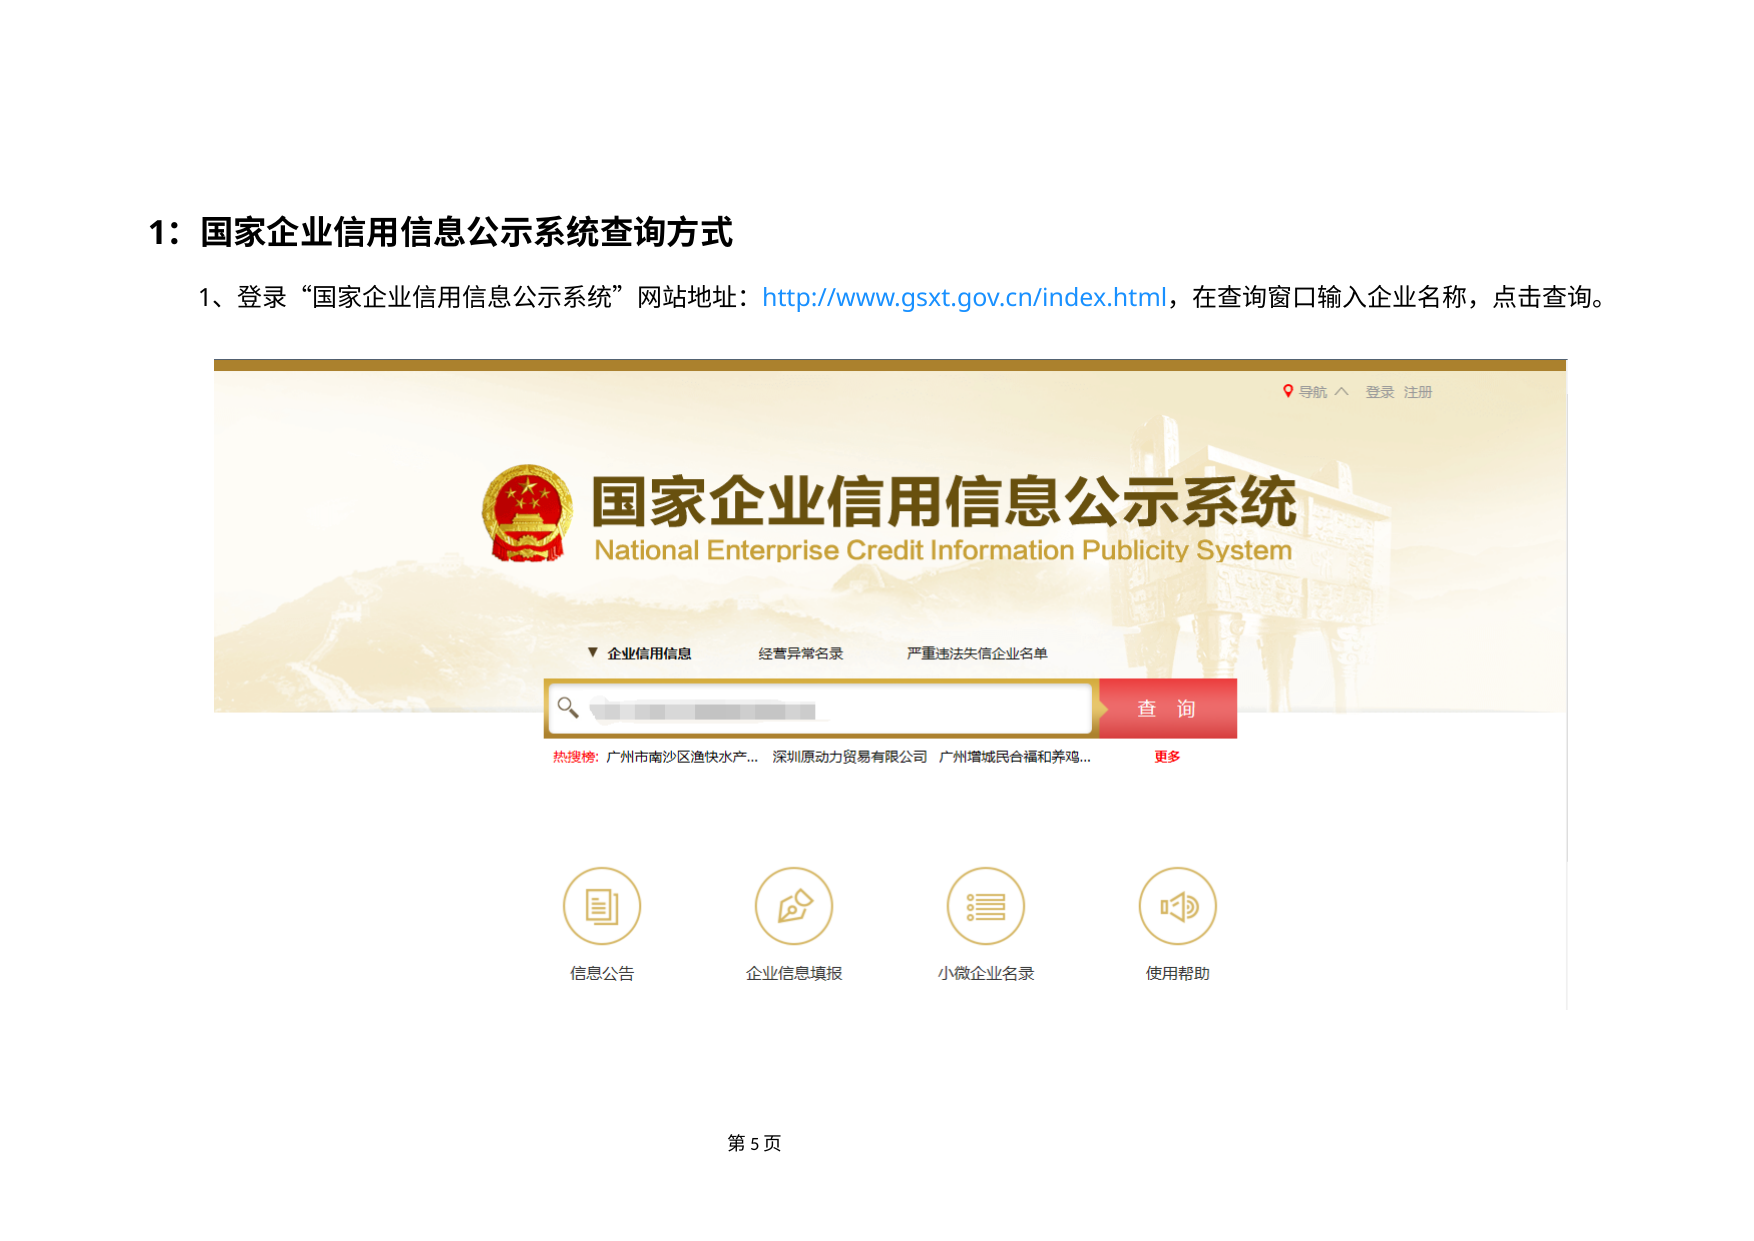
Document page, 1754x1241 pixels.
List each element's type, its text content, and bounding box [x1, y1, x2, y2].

text 1、登录“国家企业信用信息公示系统”网站地址：http://www.gsxt.gov.cn/index.html，在查询窗口输入企业名称，点击查询。 [148, 263, 1606, 328]
picture [214, 359, 1568, 1010]
text 1：国家企业信用信息公示系统查询方式 [148, 198, 1606, 263]
